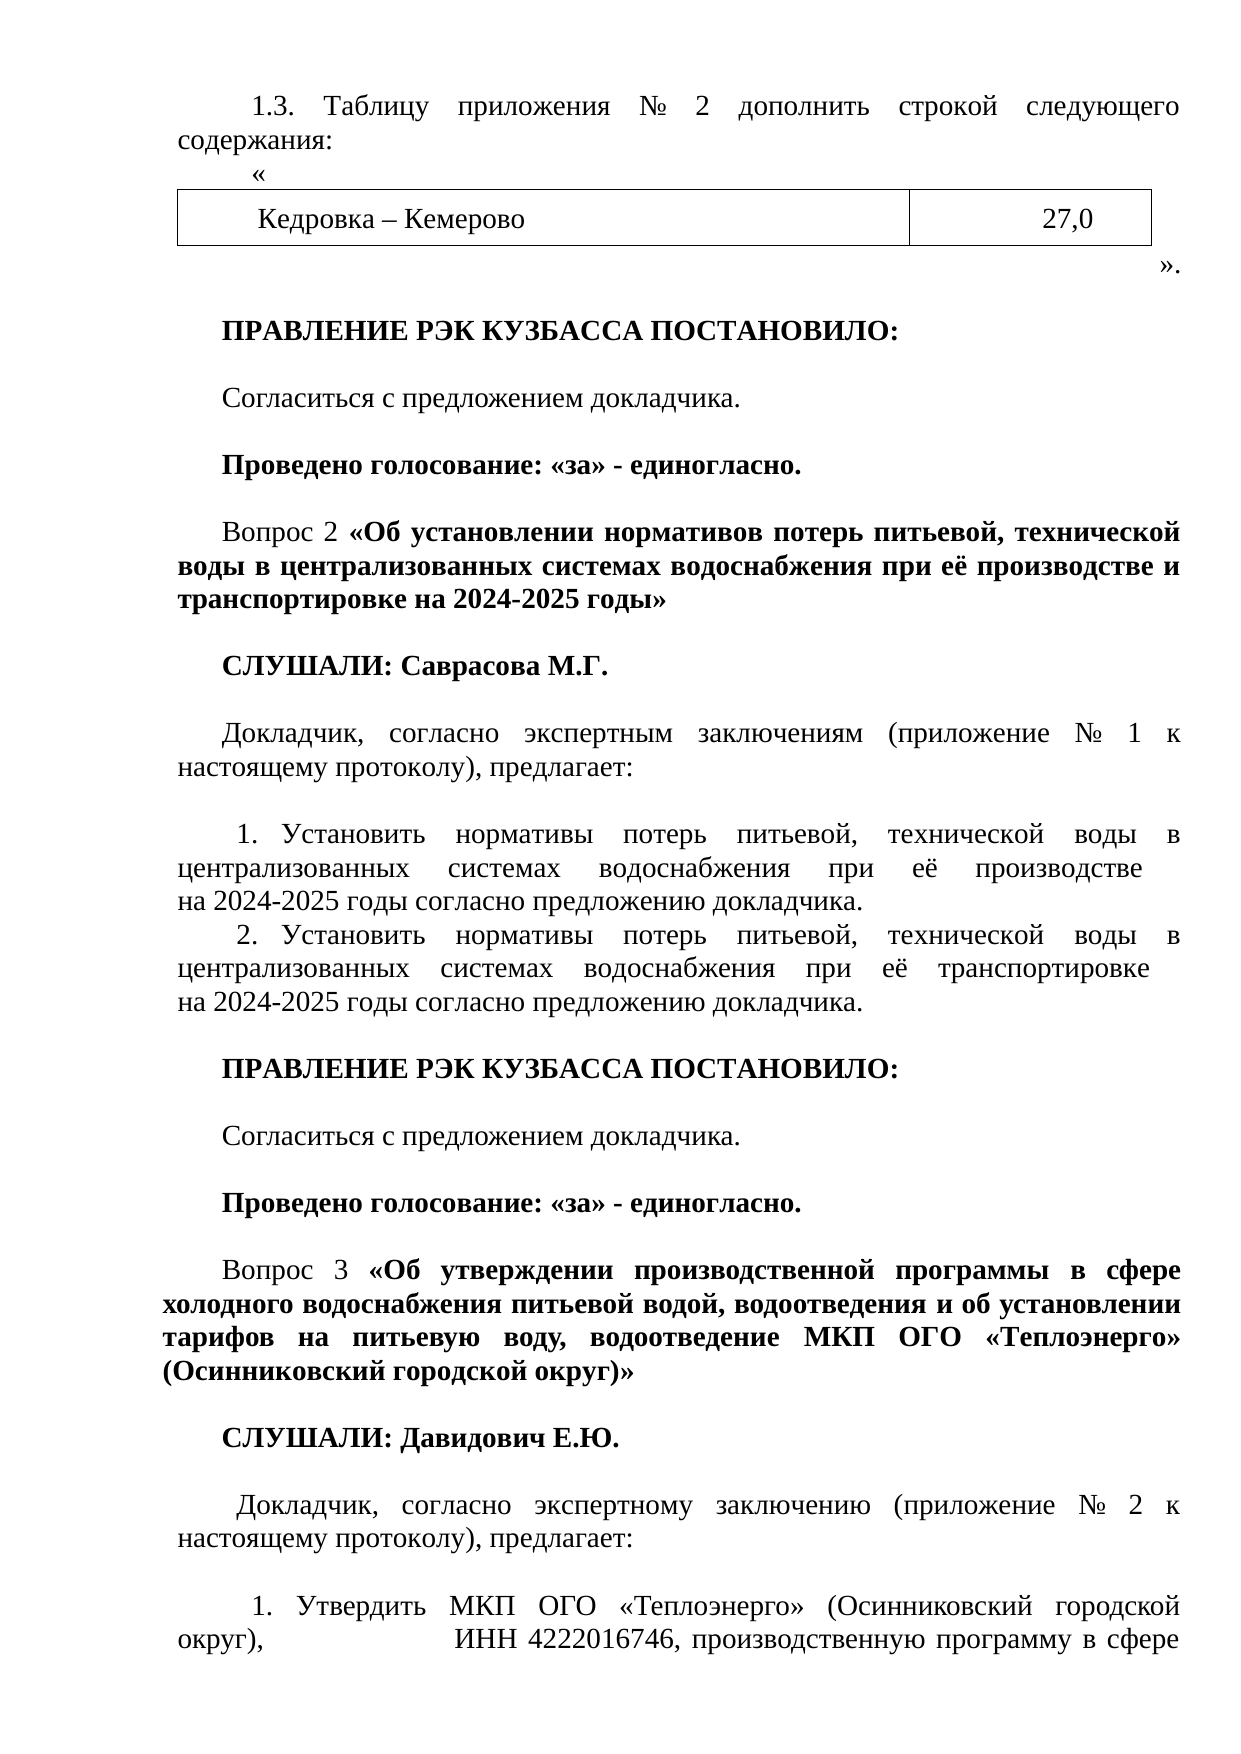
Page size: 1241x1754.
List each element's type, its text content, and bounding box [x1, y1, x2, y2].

list Установить нормативы потерь питьевой, технической воды в централизованных системах водоснабжения при её транспортировке на 2024-2025 годы согласно предложению докладчика. [177, 917, 1181, 1017]
text СЛУШАЛИ: Саврасова М.Г. [177, 648, 1181, 682]
table_header 27,0 [910, 190, 1151, 245]
text « [177, 156, 1181, 189]
text ПРАВЛЕНИЕ РЭК КУЗБАССА ПОСТАНОВИЛО: [162, 1051, 1181, 1084]
text ». [177, 246, 1181, 279]
table_header Кедровка – Кемерово [178, 190, 909, 245]
text Вопрос 3 «Об утверждении производственной программы в сфере холодного водоснабжения питьевой водой, водоотведения и об установлении тарифов на питьевую воду, водоотведение МКП ОГО «Теплоэнерго» (Осинниковский городской округ)» [162, 1252, 1181, 1386]
text Докладчик, согласно экспертным заключениям (приложение № 1 к настоящему протоколу), предлагает: [177, 716, 1181, 783]
text 1.3. Таблицу приложения № 2 дополнить строкой следующего содержания: [177, 88, 1181, 156]
list Установить нормативы потерь питьевой, технической воды в централизованных системах водоснабжения при её производстве на 2024-2025 годы согласно предложению докладчика. [177, 816, 1181, 917]
text Согласиться с предложением докладчика. [162, 380, 1181, 414]
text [177, 1588, 1181, 1655]
text Докладчик, согласно экспертному заключению (приложение № 2 к настоящему протоколу), предлагает: [177, 1487, 1181, 1554]
text Проведено голосование: «за» - единогласно. [162, 447, 1181, 481]
text СЛУШАЛИ: Давидович Е.Ю. [162, 1420, 1181, 1453]
text Согласиться с предложением докладчика. [162, 1118, 1181, 1152]
text Проведено голосование: «за» - единогласно. [162, 1185, 1181, 1219]
text Вопрос 2 «Об установлении нормативов потерь питьевой, технической воды в централизованных системах водоснабжения при её производстве и транспортировке на 2024-2025 годы» [177, 514, 1181, 615]
text ПРАВЛЕНИЕ РЭК КУЗБАССА ПОСТАНОВИЛО: [162, 313, 1181, 347]
